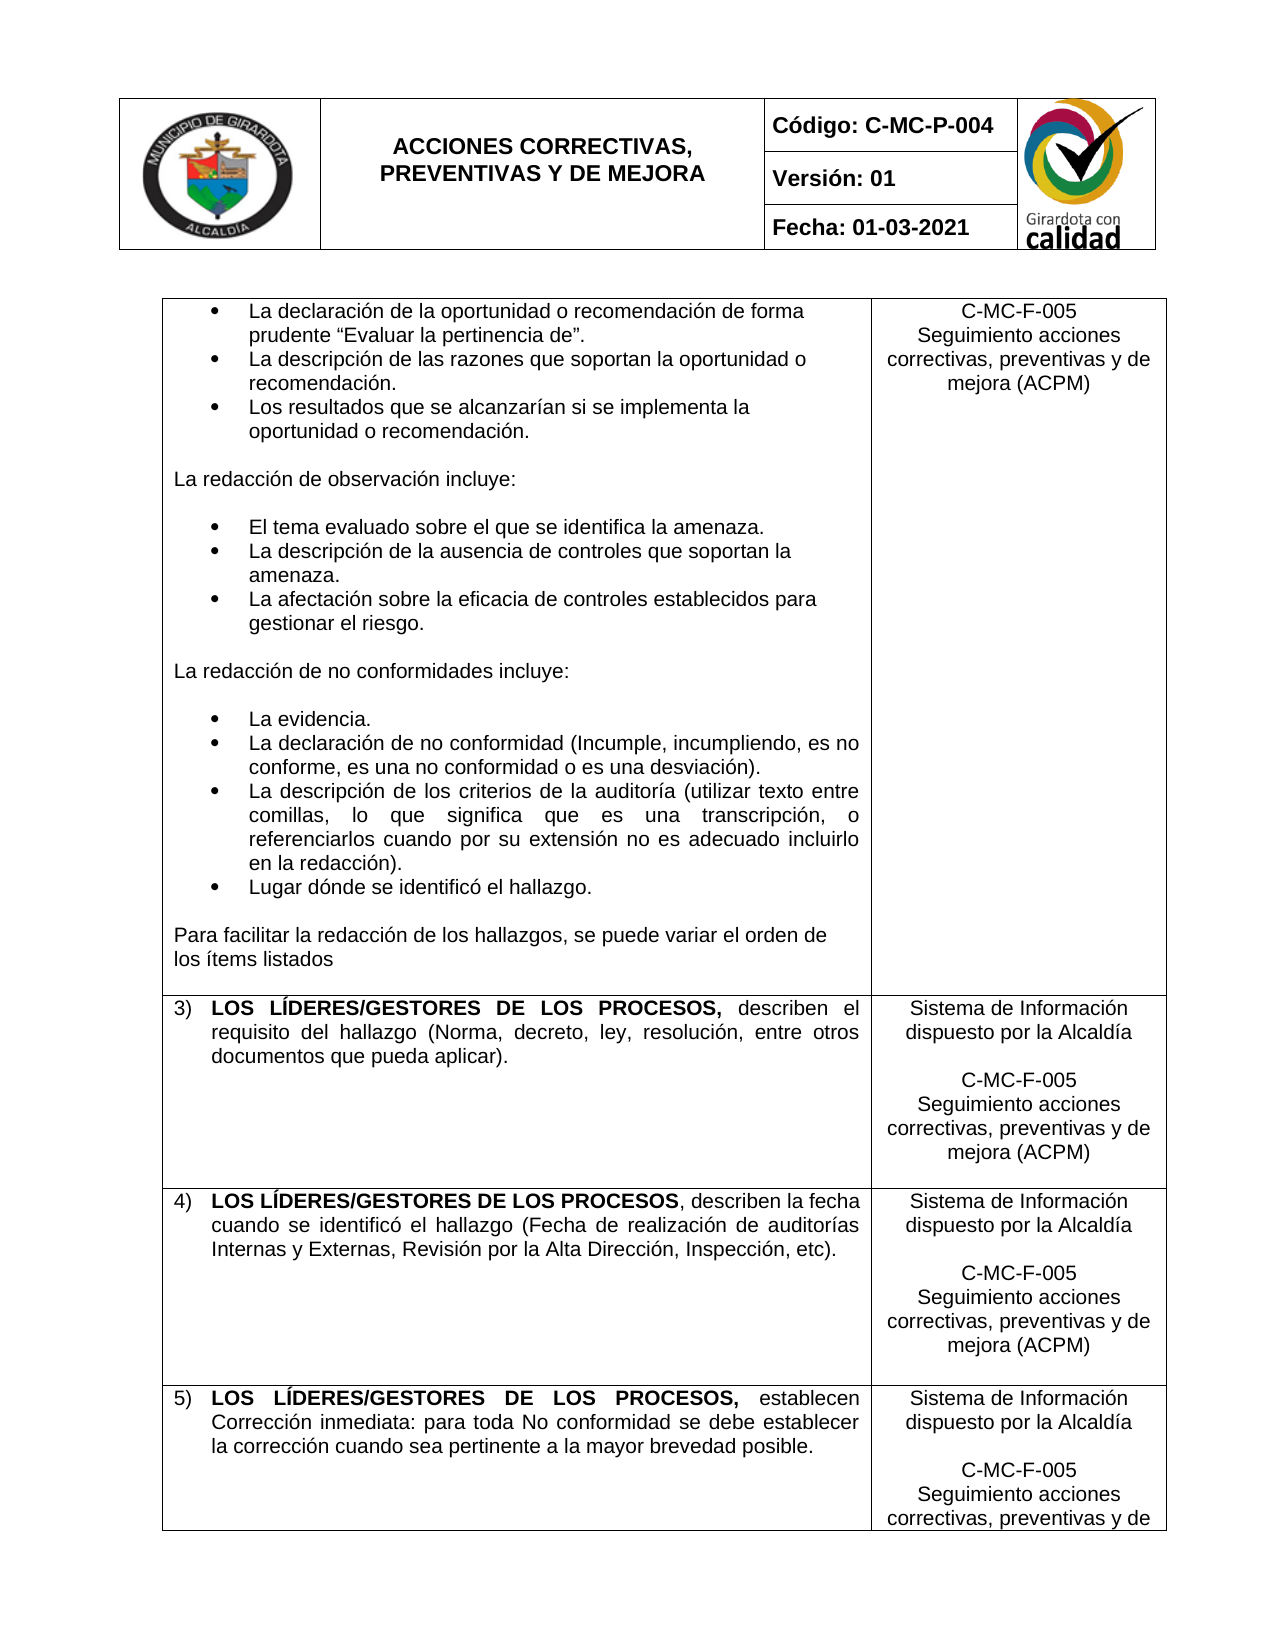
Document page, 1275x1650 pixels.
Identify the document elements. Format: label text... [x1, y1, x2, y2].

table_cell LOS LÍDERES/GESTORES DE LOS PROCESOS, describen el requisito del hallazgo (Norma, decreto, ley, resolución, entre otros documentos que pueda aplicar). [163, 996, 871, 1188]
picture [1024, 98, 1144, 249]
table_cell Sistema de Información dispuesto por la Alcaldía C-MC-F-005 Seguimiento acciones correctivas, preventivas y de mejora (ACPM) [872, 1189, 1166, 1385]
table_cell Sistema de Información dispuesto por la Alcaldía C-MC-F-005 Seguimiento acciones correctivas, preventivas y de mejora (ACPM) [872, 1386, 1166, 1530]
table_cell Sistema de Información dispuesto por la Alcaldía C-MC-F-005 Seguimiento acciones correctivas, preventivas y de mejora (ACPM) [872, 299, 1166, 995]
picture [142, 112, 294, 240]
table_cell LOS LÍDERES/GESTORES DE LOS PROCESOS, describen la fecha cuando se identificó el hallazgo (Fecha de realización de auditorías Internas y Externas, Revisión por la Alta Dirección, Inspección, etc). [163, 1189, 871, 1385]
table_cell Sistema de Información dispuesto por la Alcaldía C-MC-F-005 Seguimiento acciones correctivas, preventivas y de mejora (ACPM) [872, 996, 1166, 1188]
